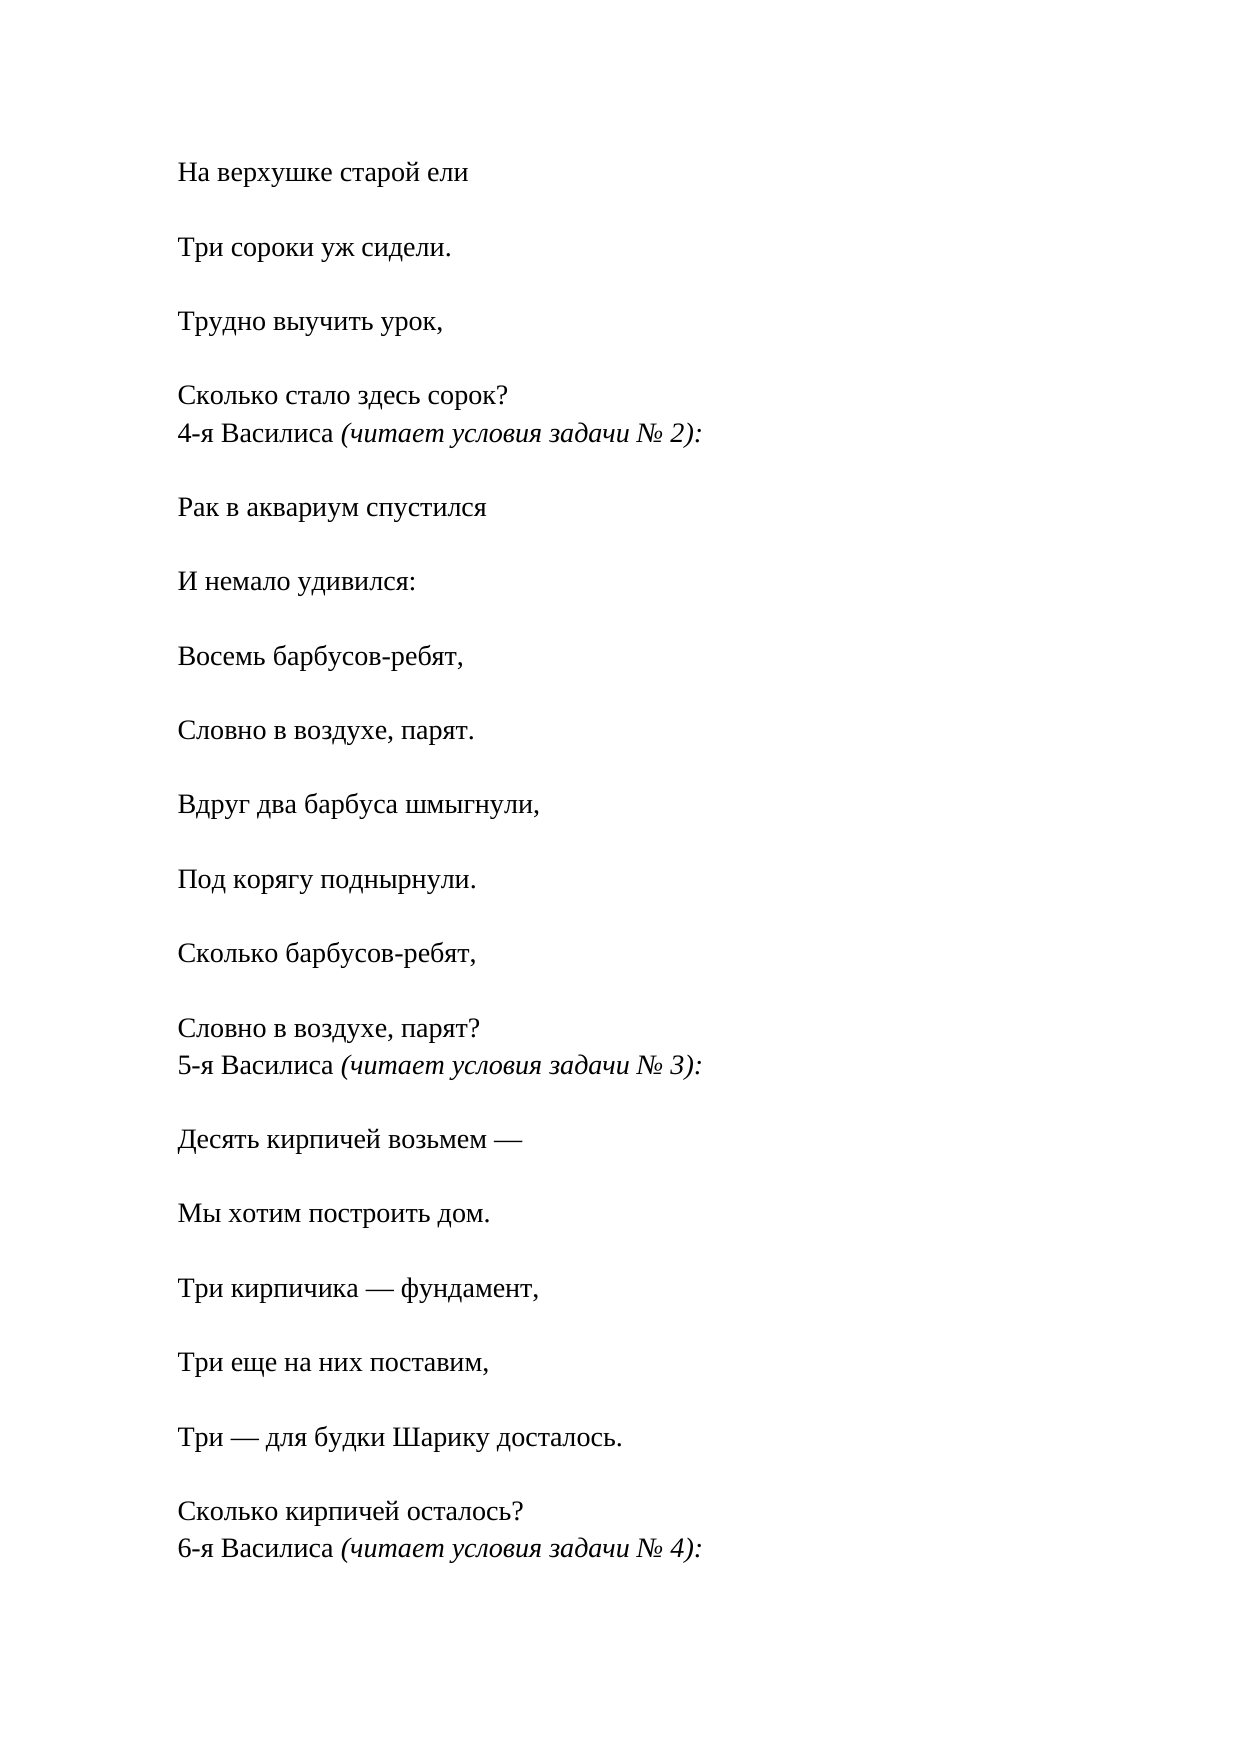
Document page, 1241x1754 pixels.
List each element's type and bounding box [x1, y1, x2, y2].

text [177, 118, 1152, 1601]
